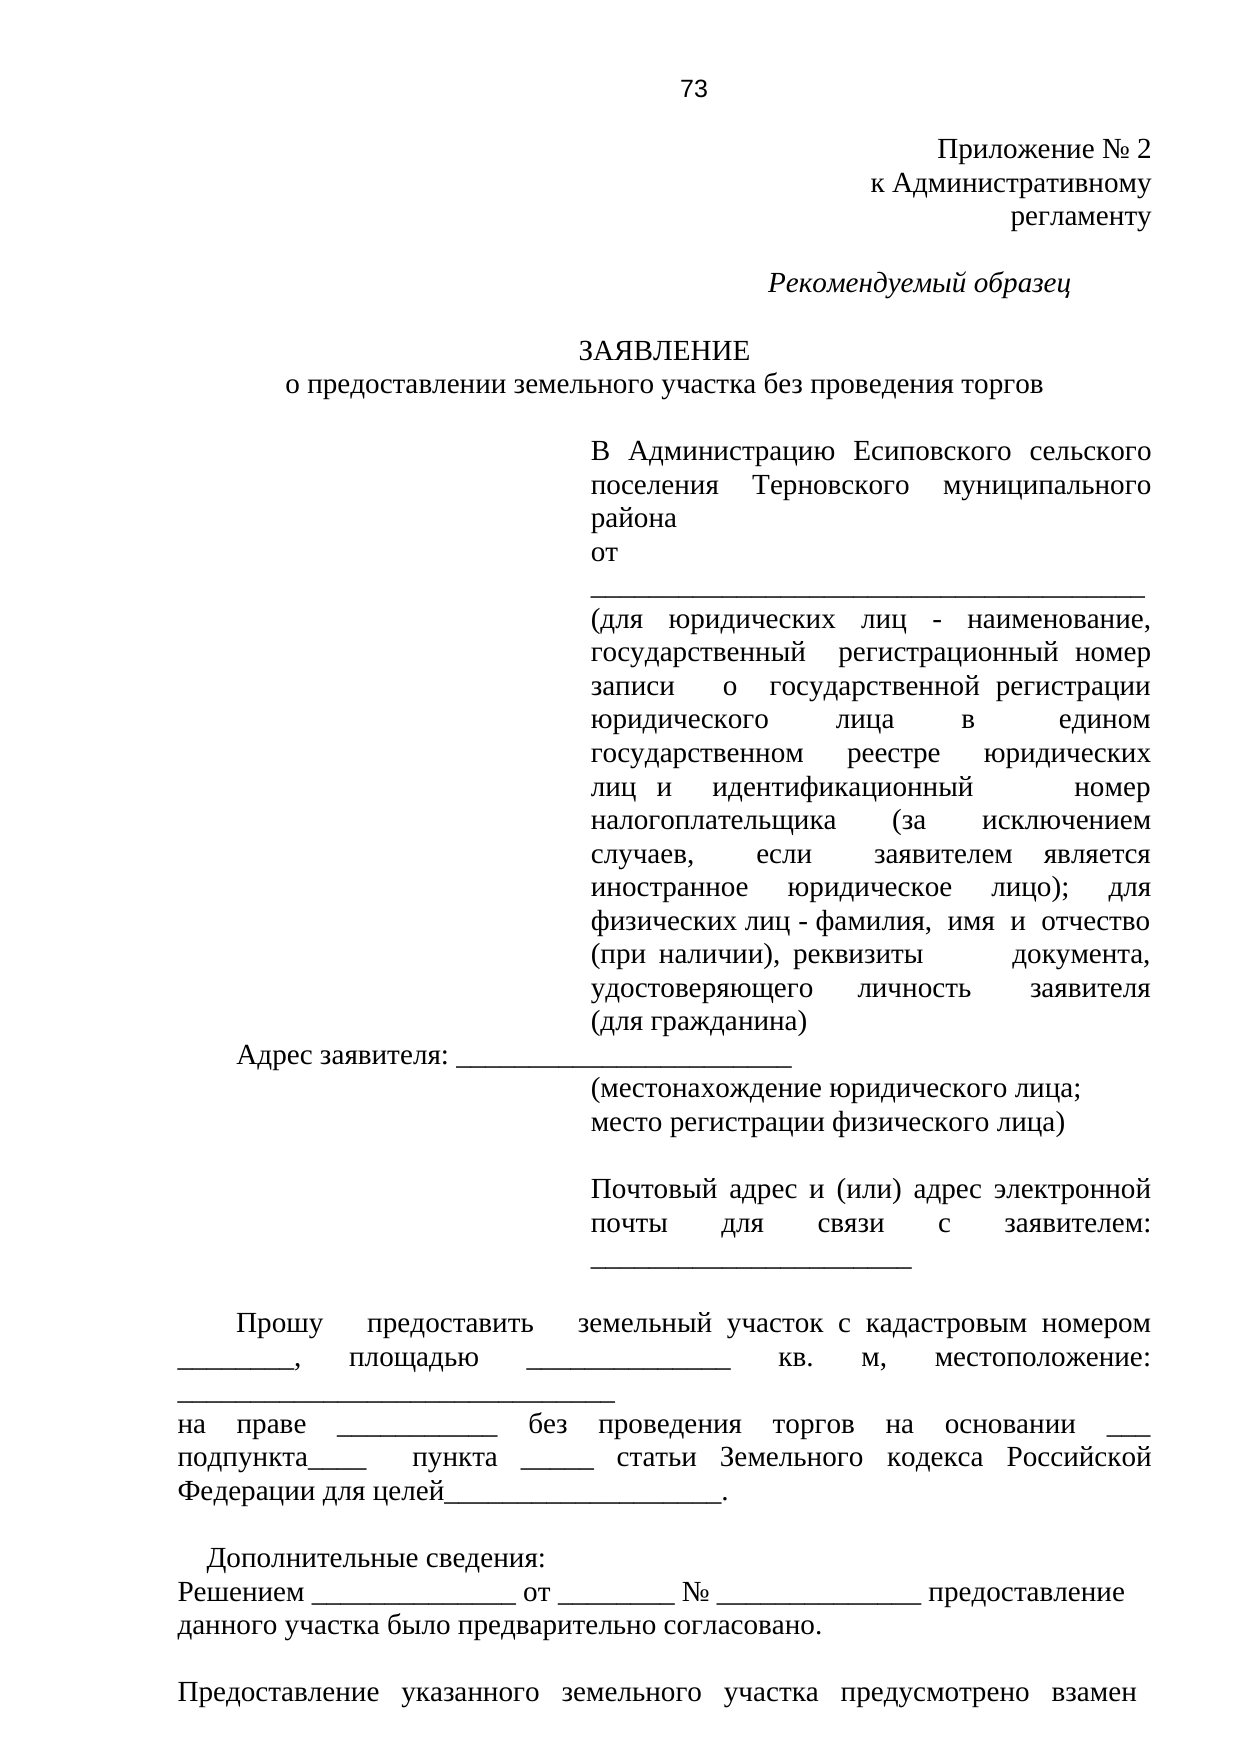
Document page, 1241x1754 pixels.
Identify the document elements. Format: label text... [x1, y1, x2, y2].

text В Администрацию Есиповского сельского поселения Терновского муниципального района [591, 433, 1152, 534]
text данного участка было предварительно согласовано. [177, 1607, 1152, 1641]
text Предоставление указанного земельного участка предусмотрено взамен [177, 1674, 1152, 1708]
text Почтовый адрес и (или) адрес электронной почты для связи с заявителем: ______________________ [591, 1171, 1152, 1272]
text к Административному регламенту [723, 165, 1152, 232]
text (местонахождение юридического лица; [591, 1071, 1152, 1104]
text Прошу предоставить земельный участок с кадастровым номером ________, площадью ______________ кв. м, местоположение: ______________________________ [177, 1305, 1152, 1406]
text Решением ______________ от ________ № ______________ предоставление [177, 1574, 1152, 1607]
text Дополнительные сведения: [177, 1540, 1152, 1574]
text (для юридических лиц - наименование, государственный регистрационный номер записи о государственной регистрации юридического лица в едином государственном реестре юридических лиц и идентификационный номер налогоплательщика (за исключением случаев, если заявителем является иностранное юридическое лицо); для физических лиц - фамилия, имя и отчество (при наличии), реквизиты документа, удостоверяющего личность заявителя (для гражданина) [591, 601, 1152, 1037]
text Адрес заявителя: _______________________ [177, 1037, 1152, 1071]
text Рекомендуемый образец [768, 266, 1152, 299]
text от ______________________________________ [591, 534, 1152, 601]
text о предоставлении земельного участка без проведения торгов [177, 366, 1152, 400]
text Приложение № 2 [797, 131, 1152, 165]
text на праве ___________ без проведения торгов на основании ___ подпункта____ пункта _____ статьи Земельного кодекса Российской Федерации для целей___________________. [177, 1406, 1152, 1507]
text место регистрации физического лица) [591, 1104, 1152, 1138]
text ЗАЯВЛЕНИЕ [177, 333, 1152, 366]
